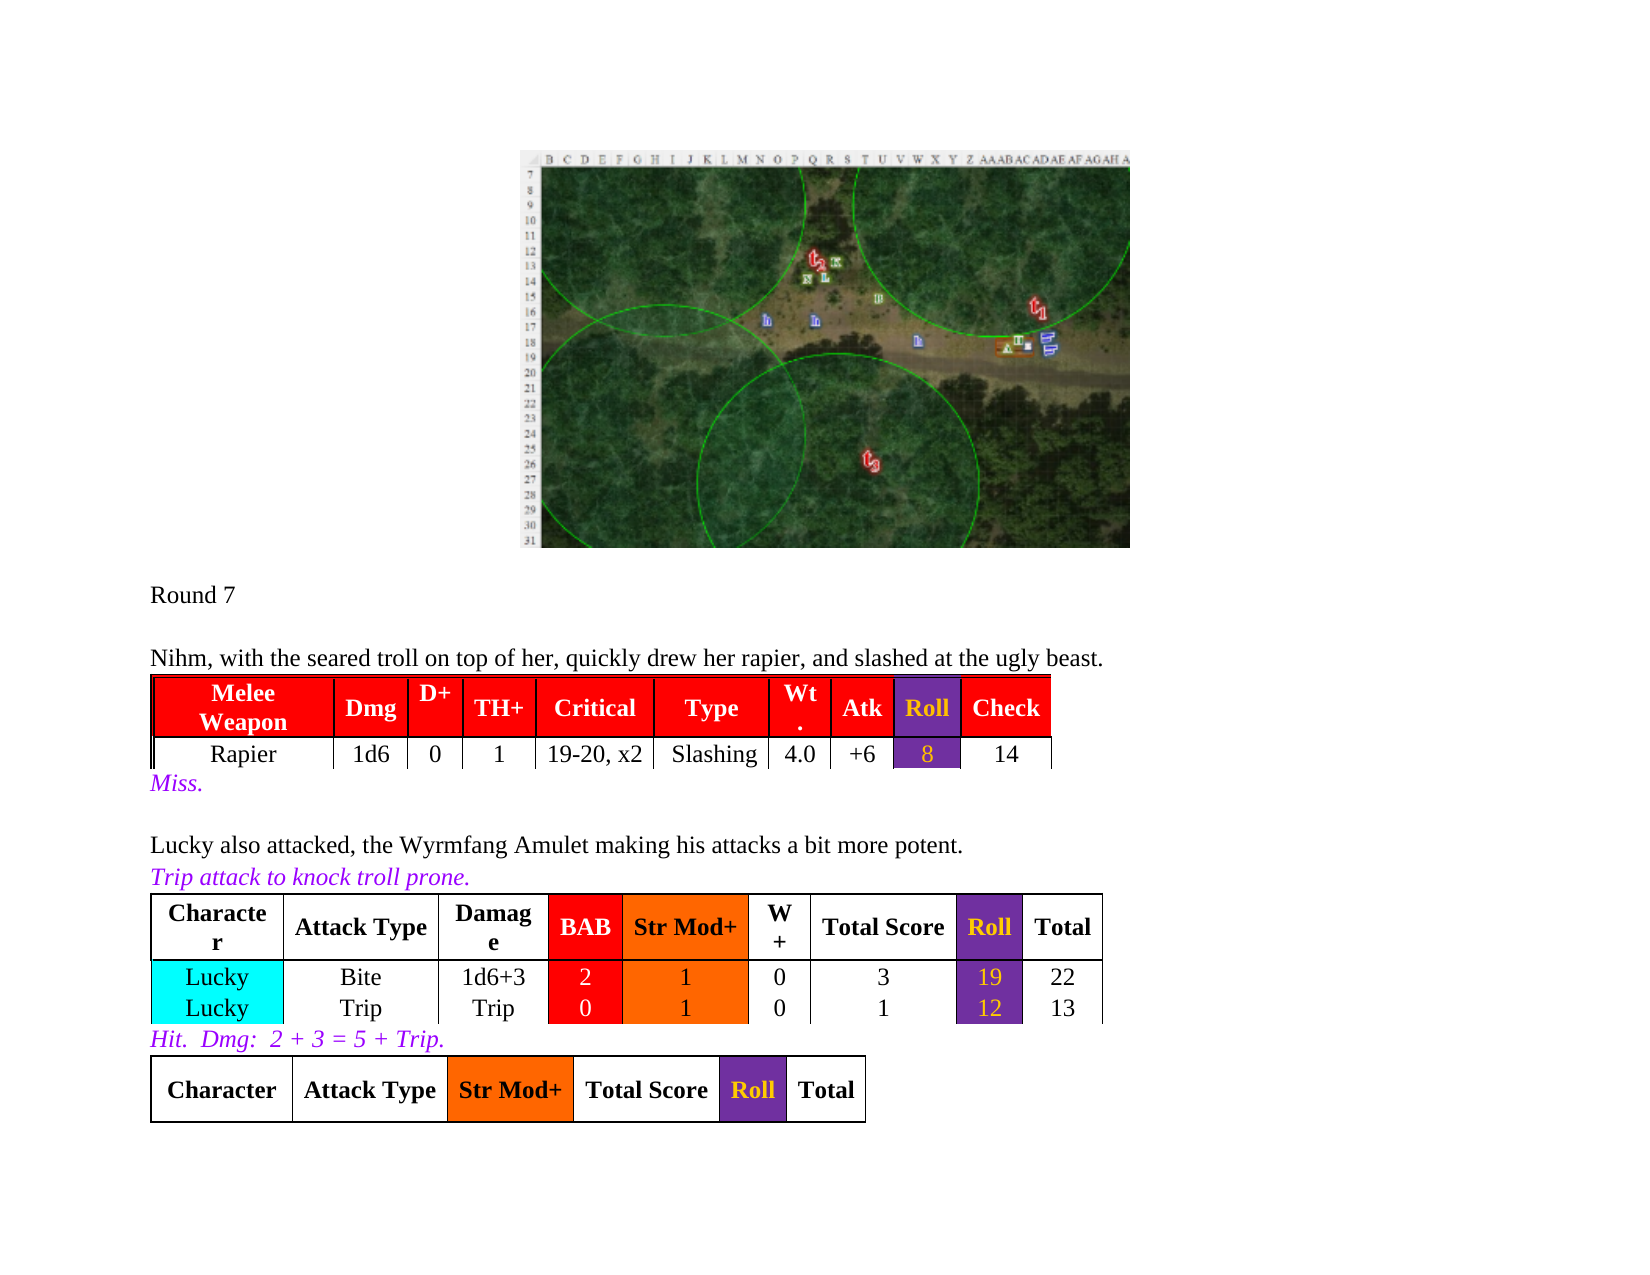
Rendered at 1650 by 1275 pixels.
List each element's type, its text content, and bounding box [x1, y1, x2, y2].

table_cell 1 [811, 991, 956, 1024]
table_header TH+ [464, 678, 536, 736]
table_header Type [655, 678, 769, 736]
table_header Roll [720, 1057, 786, 1121]
table_header BAB [549, 895, 622, 959]
table_cell 2 [549, 961, 622, 991]
table_header Melee Weapon [155, 678, 334, 736]
table_header Atk [832, 678, 894, 736]
table_cell Lucky [152, 960, 283, 991]
table_cell Bite [284, 961, 438, 991]
table_header Check [962, 678, 1051, 736]
table_cell 12 [957, 991, 1022, 1024]
table_cell 14 [961, 738, 1051, 768]
table_header Wt. [770, 678, 831, 736]
table_cell Lucky [152, 991, 283, 1024]
table_header Total Score [811, 895, 956, 959]
table_header Total [787, 1057, 865, 1121]
text Round 7 [150, 581, 1500, 609]
table_header Total Score [574, 1057, 719, 1121]
table_cell 0 [749, 961, 810, 991]
text Miss. [150, 768, 1500, 797]
text Hit. Dmg: 2 + 3 = 5 + Trip. [150, 1024, 1500, 1053]
table_cell 19 [957, 961, 1022, 991]
table_header Str Mod+ [448, 1057, 573, 1121]
picture [520, 150, 1130, 548]
table_cell 8 [894, 738, 960, 768]
table_cell 0 [408, 738, 462, 768]
table_header Damage [439, 895, 548, 959]
table_cell +6 [831, 738, 893, 768]
table_header Character [152, 1057, 292, 1121]
table_cell 1 [623, 991, 748, 1024]
table_cell 1d6 [334, 738, 407, 768]
table_cell 19-20, x2 [536, 738, 653, 768]
table_cell 13 [1023, 991, 1102, 1024]
table_header Roll [895, 678, 961, 736]
table_cell 0 [549, 991, 622, 1024]
table_header Attack Type [293, 1057, 447, 1121]
text Lucky also attacked, the Wyrmfang Amulet making his attacks a bit more potent. [150, 831, 1500, 859]
table_header Dmg [335, 678, 408, 736]
table_header D+ [409, 678, 463, 736]
table_cell 0 [749, 991, 810, 1024]
table_cell Trip [439, 991, 548, 1024]
table_cell Trip [284, 991, 438, 1024]
table_cell 1d6+3 [439, 961, 548, 991]
table_cell 3 [811, 961, 956, 991]
table_cell 1 [463, 738, 535, 768]
table_header Roll [957, 895, 1022, 959]
table_cell 22 [1023, 961, 1102, 991]
table_header Total [1023, 895, 1102, 959]
table_header Str Mod+ [623, 895, 748, 959]
table_header W+ [749, 895, 810, 959]
table_header Attack Type [284, 895, 438, 959]
table_cell Slashing [654, 738, 768, 768]
table_header Character [152, 895, 283, 959]
text Nihm, with the seared troll on top of her, quickly drew her rapier, and slashed at the ugly beast. [150, 643, 1500, 671]
table_cell 4.0 [769, 738, 830, 768]
table_cell 1 [623, 961, 748, 991]
table_cell Rapier [155, 738, 333, 768]
text Trip attack to knock troll prone. [150, 862, 1500, 890]
table_header Critical [537, 678, 654, 736]
